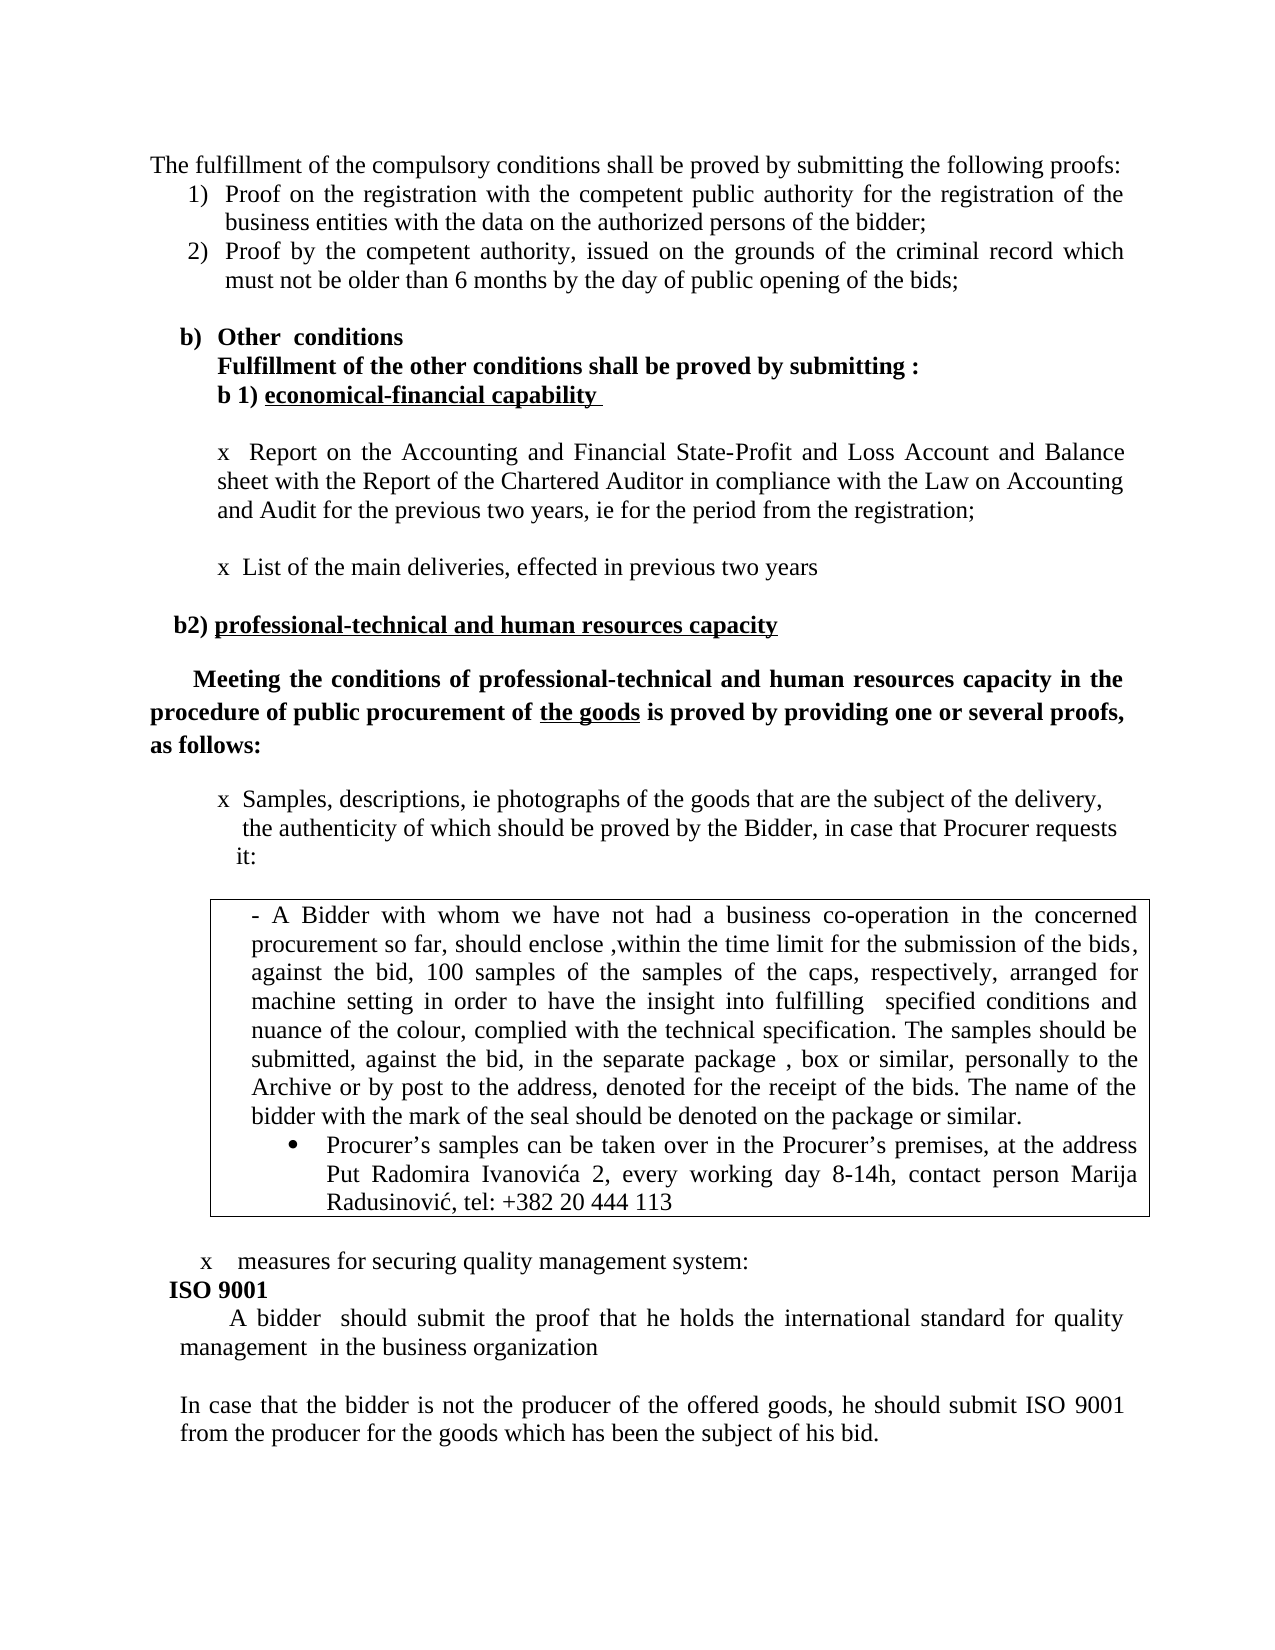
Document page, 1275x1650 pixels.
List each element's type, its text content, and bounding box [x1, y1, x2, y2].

text A bidder should submit the proof that he holds the international standard for quality management in the business organization [179, 1303, 1125, 1361]
list Other conditions [179, 322, 1125, 351]
text Fulfillment of the other conditions shall be proved by submitting : [217, 351, 1125, 380]
list Proof by the competent authority, issued on the grounds of the criminal record which must not be older than 6 months by the day of public opening of the bids; [187, 236, 1125, 294]
list Proof on the registration with the competent public authority for the registration of the business entities with the data on the authorized persons of the bidder; [187, 179, 1125, 236]
text the authenticity of which should be proved by the Bidder, in case that Procurer requests [179, 813, 1125, 841]
text it: [179, 841, 1125, 870]
text x Report on the Accounting and Financial State-Profit and Loss Account and Balance sheet with the Report of the Chartered Auditor in compliance with the Law on Accounting and Audit for the previous two years, ie for the period from the registration; [217, 437, 1125, 524]
text ISO 9001 [150, 1275, 1125, 1303]
text Meeting the conditions of professional-technical and human resources capacity in the procedure of public procurement of the goods is proved by providing one or several proofs, as follows: [150, 664, 1125, 759]
text b 1) economical-financial capability [217, 380, 1125, 409]
text The fulfillment of the compulsory conditions shall be proved by submitting the following proofs: [150, 150, 1125, 179]
text In case that the bidder is not the producer of the offered goods, he should submit ISO 9001 from the producer for the goods which has been the subject of his bid. [179, 1390, 1125, 1447]
text x measures for securing quality management system: [150, 1246, 1125, 1275]
text b2) professional-technical and human resources capacity [150, 610, 1125, 639]
table_header - A Bidder with whom we have not had a business co-operation in the concerned procurement so far, should enclose ,within the time limit for the submission of the bids, against the bid, 100 samples of the samples of the caps, respectively, arranged for machine setting in order to have the insight into fulfilling specified conditions and nuance of the colour, complied with the technical specification. The samples should be submitted, against the bid, in the separate package , box or similar, personally to the Archive or by post to the address, denoted for the receipt of the bids. The name of the bidder with the mark of the seal should be denoted on the package or similar. Procurer’s samples can be taken over in the Procurer’s premises, at the address Put Radomira Ivanovića 2, every working day 8-14h, contact person Marija Radusinović, tel: +382 20 444 113 [211, 900, 1149, 1216]
text x Samples, descriptions, ie photographs of the goods that are the subject of the delivery, [179, 784, 1125, 813]
text x List of the main deliveries, effected in previous two years [179, 552, 1125, 581]
